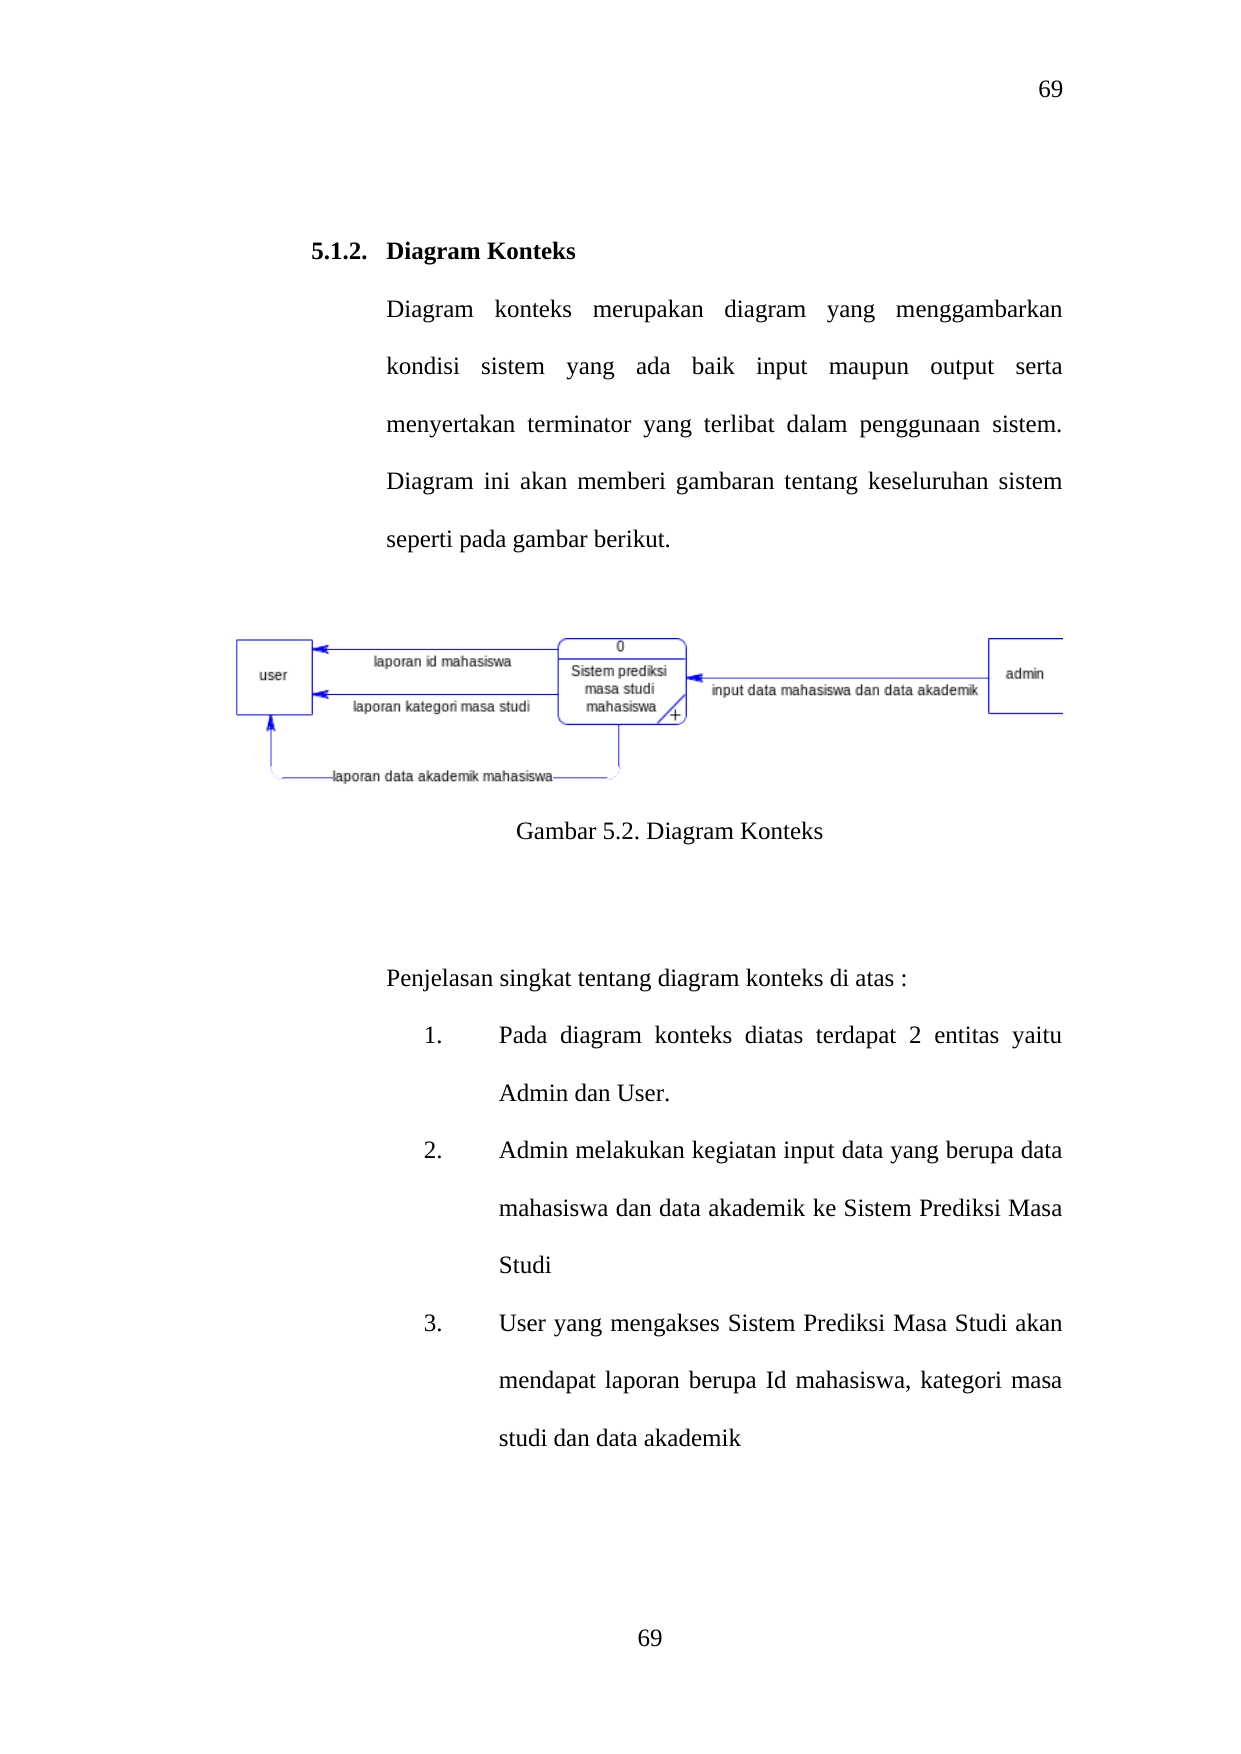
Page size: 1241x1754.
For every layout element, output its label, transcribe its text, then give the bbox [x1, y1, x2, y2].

list Pada diagram konteks diatas terdapat 2 entitas yaitu Admin dan User. [424, 1021, 1063, 1107]
list Admin melakukan kegiatan input data yang berupa data mahasiswa dan data akademik ke Sistem Prediksi Masa Studi [424, 1136, 1063, 1279]
list User yang mengakses Sistem Prediksi Masa Studi akan mendapat laporan berupa Id mahasiswa, kategori masa studi dan data akademik [424, 1308, 1063, 1452]
list Diagram Konteks [311, 236, 1063, 265]
text Penjelasan singkat tentang diagram konteks di atas : [386, 963, 1063, 992]
text Diagram konteks merupakan diagram yang menggambarkan kondisi sistem yang ada baik input maupun output serta menyertakan terminator yang terlibat dalam penggunaan sistem. Diagram ini akan memberi gambaran tentang keseluruhan sistem seperti pada gambar berikut. [386, 294, 1063, 552]
